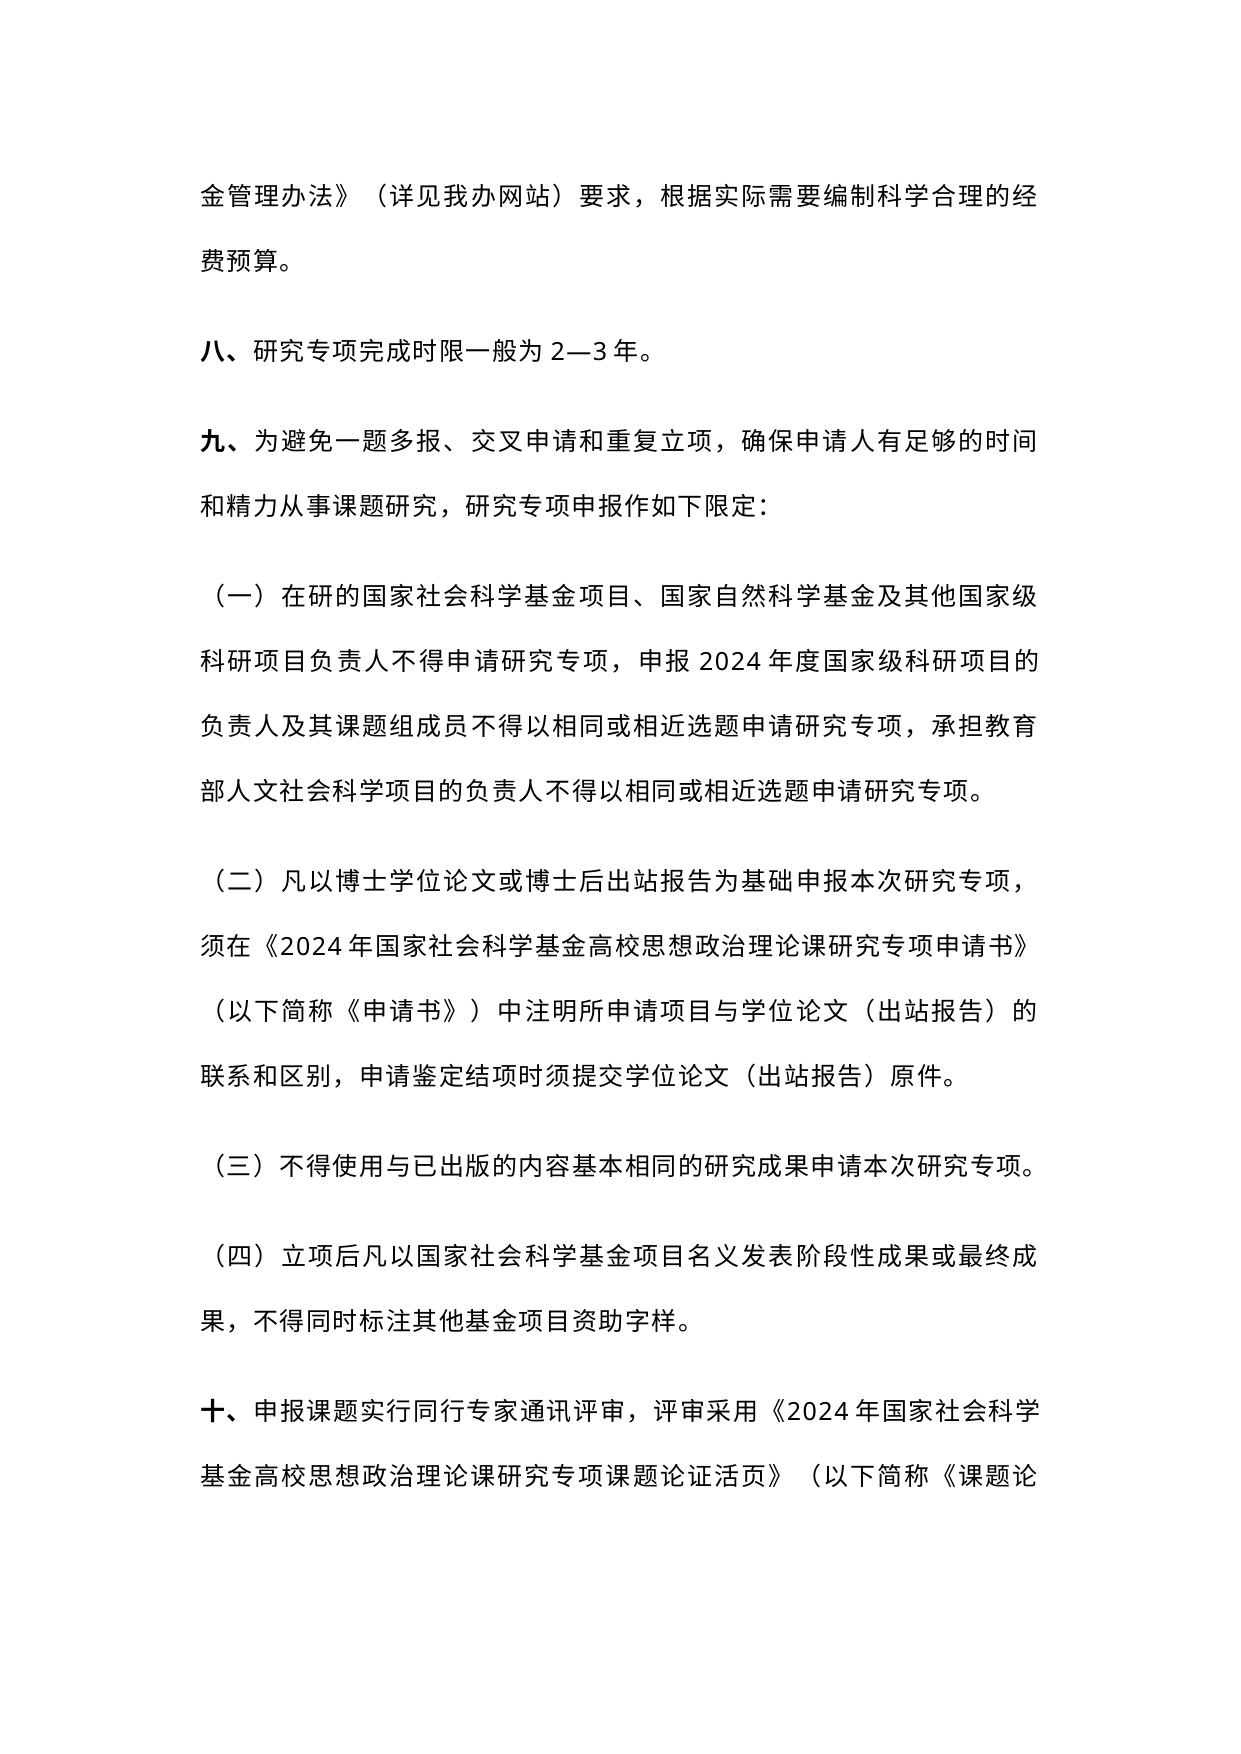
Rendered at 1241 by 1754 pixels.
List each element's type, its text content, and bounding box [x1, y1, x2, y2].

text （二）凡以博士学位论文或博士后出站报告为基础申报本次研究专项，须在《2024年国家社会科学基金高校思想政治理论课研究专项申请书》（以下简称《申请书》）中注明所申请项目与学位论文（出站报告）的联系和区别，申请鉴定结项时须提交学位论文（出站报告）原件。 [200, 847, 1040, 1107]
text 八、研究专项完成时限一般为2—3年。 [200, 317, 1040, 382]
text （一）在研的国家社会科学基金项目、国家自然科学基金及其他国家级科研项目负责人不得申请研究专项，申报2024年度国家级科研项目的负责人及其课题组成员不得以相同或相近选题申请研究专项，承担教育部人文社会科学项目的负责人不得以相同或相近选题申请研究专项。 [200, 562, 1040, 822]
text （四）立项后凡以国家社会科学基金项目名义发表阶段性成果或最终成果，不得同时标注其他基金项目资助字样。 [200, 1222, 1040, 1352]
text 九、为避免一题多报、交叉申请和重复立项，确保申请人有足够的时间和精力从事课题研究，研究专项申报作如下限定： [200, 407, 1040, 537]
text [200, 1377, 1040, 1507]
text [200, 162, 1040, 292]
text （三）不得使用与已出版的内容基本相同的研究成果申请本次研究专项。 [200, 1132, 1040, 1197]
